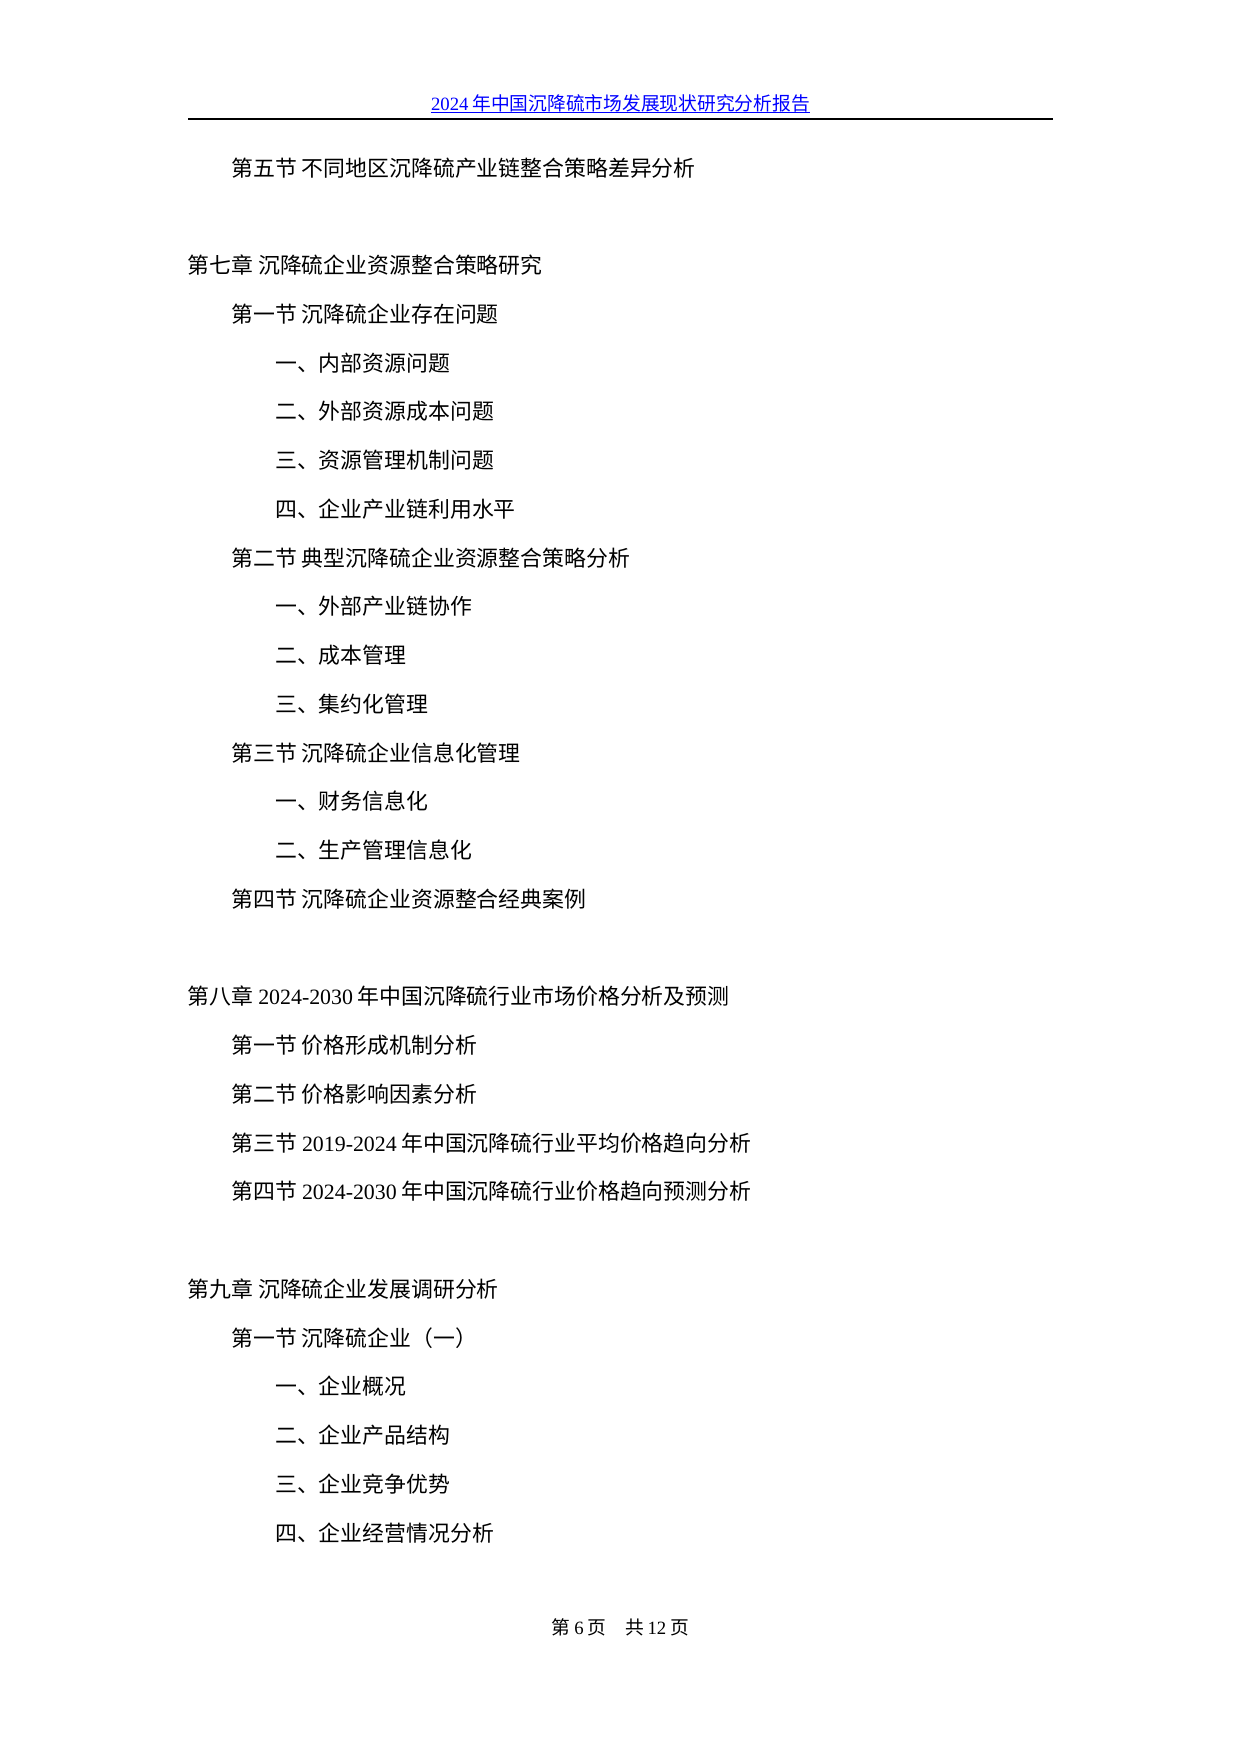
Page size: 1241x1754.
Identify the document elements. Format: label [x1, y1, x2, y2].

text [187, 150, 1053, 1548]
